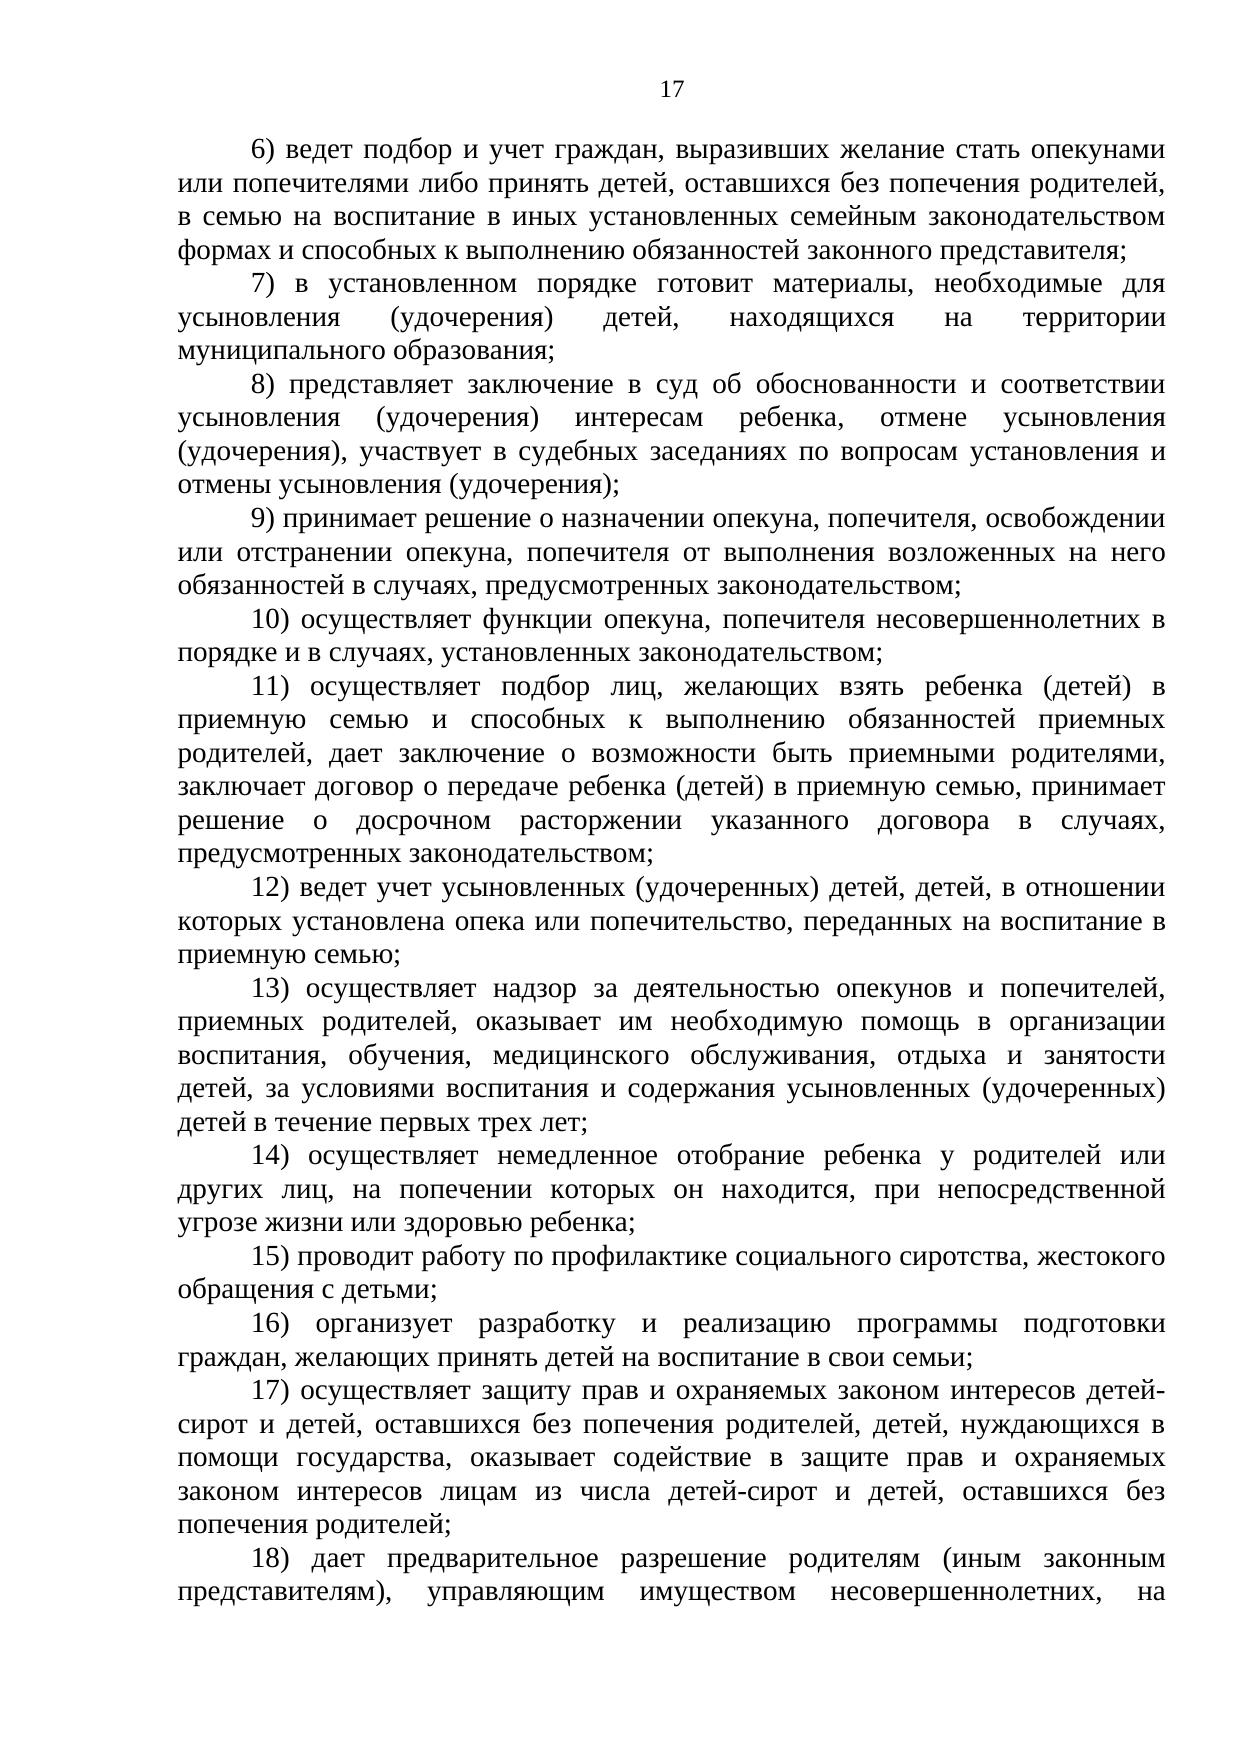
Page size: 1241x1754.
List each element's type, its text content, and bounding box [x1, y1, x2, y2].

text 8) представляет заключение в суд об обоснованности и соответствии усыновления (удочерения) интересам ребенка, отмене усыновления (удочерения), участвует в судебных заседаниях по вопросам установления и отмены усыновления (удочерения); [177, 366, 1167, 500]
text 15) проводит работу по профилактике социального сиротства, жестокого обращения с детьми; [177, 1238, 1167, 1305]
text 9) принимает решение о назначении опекуна, попечителя, освобождении или отстранении опекуна, попечителя от выполнения возложенных на него обязанностей в случаях, предусмотренных законодательством; [177, 500, 1167, 601]
text 12) ведет учет усыновленных (удочеренных) детей, детей, в отношении которых установлена опека или попечительство, переданных на воспитание в приемную семью; [177, 869, 1167, 970]
text 16) организует разработку и реализацию программы подготовки граждан, желающих принять детей на воспитание в свои семьи; [177, 1305, 1167, 1372]
text 17) осуществляет защиту прав и охраняемых законом интересов детей-сирот и детей, оставшихся без попечения родителей, детей, нуждающихся в помощи государства, оказывает содействие в защите прав и охраняемых законом интересов лицам из числа детей-сирот и детей, оставшихся без попечения родителей; [177, 1372, 1167, 1540]
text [177, 1540, 1167, 1607]
text 7) в установленном порядке готовит материалы, необходимые для усыновления (удочерения) детей, находящихся на территории муниципального образования; [177, 265, 1167, 366]
text 11) осуществляет подбор лиц, желающих взять ребенка (детей) в приемную семью и способных к выполнению обязанностей приемных родителей, дает заключение о возможности быть приемными родителями, заключает договор о передаче ребенка (детей) в приемную семью, принимает решение о досрочном расторжении указанного договора в случаях, предусмотренных законодательством; [177, 668, 1167, 869]
text 13) осуществляет надзор за деятельностью опекунов и попечителей, приемных родителей, оказывает им необходимую помощь в организации воспитания, обучения, медицинского обслуживания, отдыха и занятости детей, за условиями воспитания и содержания усыновленных (удочеренных) детей в течение первых трех лет; [177, 970, 1167, 1137]
text 14) осуществляет немедленное отобрание ребенка у родителей или других лиц, на попечении которых он находится, при непосредственной угрозе жизни или здоровью ребенка; [177, 1137, 1167, 1238]
text 10) осуществляет функции опекуна, попечителя несовершеннолетних в порядке и в случаях, установленных законодательством; [177, 601, 1167, 668]
text 6) ведет подбор и учет граждан, выразивших желание стать опекунами или попечителями либо принять детей, оставшихся без попечения родителей, в семью на воспитание в иных установленных семейным законодательством формах и способных к выполнению обязанностей законного представителя; [177, 131, 1167, 265]
